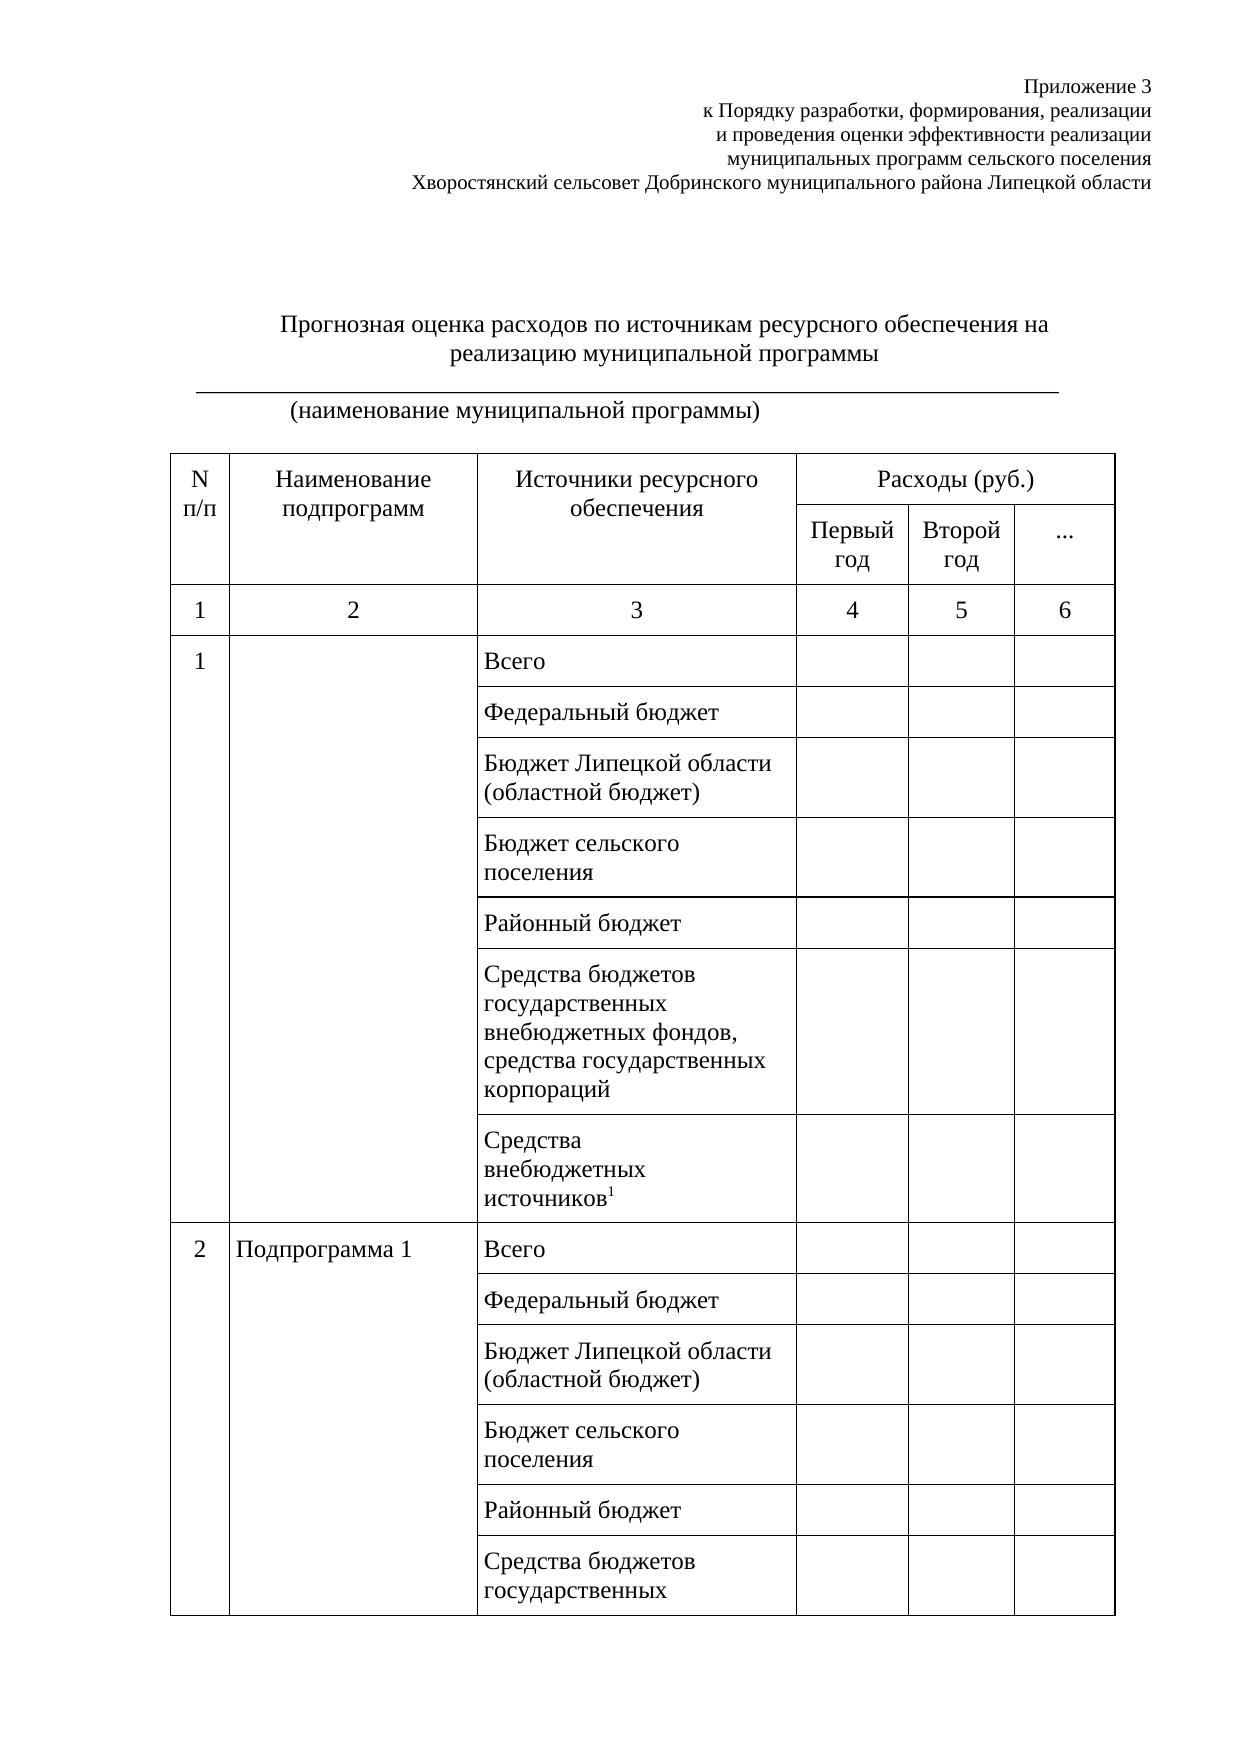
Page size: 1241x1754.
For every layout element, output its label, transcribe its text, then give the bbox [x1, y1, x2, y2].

table_cell Средства бюджетов государственных внебюджетных фондов, средства государственных корпораций [478, 949, 796, 1113]
table_cell Районный бюджет [478, 898, 796, 947]
table_cell [1015, 687, 1114, 737]
table_cell [797, 1485, 908, 1535]
table_cell [909, 1274, 1014, 1324]
table_cell 3 [478, 585, 796, 635]
text _____________________________________________________________________ [177, 367, 1152, 395]
text к Порядку разработки, формирования, реализации [177, 98, 1152, 122]
table_cell Бюджет сельского поселения [478, 818, 796, 896]
table_header Расходы (руб.) [797, 454, 1114, 504]
table_cell [1015, 1485, 1114, 1535]
table_cell [1015, 898, 1114, 947]
table_cell [1015, 636, 1114, 686]
table_cell [1015, 1223, 1114, 1273]
table_cell [1015, 949, 1114, 1113]
table_header N п/п [171, 454, 229, 584]
table_cell [1015, 818, 1114, 896]
table_cell [909, 1485, 1014, 1535]
text реализацию муниципальной программы [177, 338, 1152, 367]
table_cell [909, 949, 1014, 1113]
table_cell [797, 898, 908, 947]
table_cell 2 [230, 585, 477, 635]
table_cell [797, 738, 908, 817]
table_cell [797, 1536, 908, 1614]
table_cell [1015, 1115, 1114, 1222]
table_cell [797, 818, 908, 896]
text муниципальных программ сельского поселения [177, 146, 1152, 170]
table_cell Второй год [909, 505, 1014, 584]
table_cell [797, 949, 908, 1113]
table_cell [1015, 1405, 1114, 1484]
table_cell [230, 636, 477, 1222]
table_cell [797, 687, 908, 737]
table_cell 6 [1015, 585, 1114, 635]
table_cell [909, 1223, 1014, 1273]
table_cell [1015, 1536, 1114, 1614]
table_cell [478, 1536, 796, 1614]
table_cell [797, 1223, 908, 1273]
text (наименование муниципальной программы) [177, 395, 1152, 424]
table_cell Бюджет сельского поселения [478, 1405, 796, 1484]
table_cell Подпрограмма 1 [230, 1223, 477, 1614]
table_cell Средства внебюджетных источников1 [478, 1115, 796, 1222]
table_cell ... [1015, 505, 1114, 584]
text Хворостянский сельсовет Добринского муниципального района Липецкой области [177, 170, 1152, 194]
table_cell [797, 636, 908, 686]
table_cell [909, 1405, 1014, 1484]
table_cell Федеральный бюджет [478, 1274, 796, 1324]
table_cell Первый год [797, 505, 908, 584]
table_cell 2 [171, 1223, 229, 1614]
table_cell 1 [171, 585, 229, 635]
table_cell [909, 818, 1014, 896]
table_cell Всего [478, 636, 796, 686]
table_cell [797, 1405, 908, 1484]
table_cell Федеральный бюджет [478, 687, 796, 737]
table_cell [1015, 1325, 1114, 1404]
table_cell [797, 1325, 908, 1404]
table_cell [909, 687, 1014, 737]
table_cell Всего [478, 1223, 796, 1273]
table_cell Районный бюджет [478, 1485, 796, 1535]
table_cell [797, 1274, 908, 1324]
table_cell 1 [171, 636, 229, 1222]
table_header Источники ресурсного обеспечения [478, 454, 796, 584]
text Приложение 3 [177, 74, 1152, 98]
table_cell [797, 1115, 908, 1222]
table_cell [909, 636, 1014, 686]
table_cell [1015, 1274, 1114, 1324]
text и проведения оценки эффективности реализации [177, 122, 1152, 146]
table_cell Бюджет Липецкой области (областной бюджет) [478, 738, 796, 817]
table_cell 4 [797, 585, 908, 635]
table_cell [1015, 738, 1114, 817]
table_cell [909, 738, 1014, 817]
table_cell [909, 898, 1014, 947]
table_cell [478, 1325, 796, 1404]
text Прогнозная оценка расходов по источникам ресурсного обеспечения на [177, 309, 1152, 338]
table_header Наименование подпрограмм [230, 454, 477, 584]
table_cell 5 [909, 585, 1014, 635]
table_cell [909, 1536, 1014, 1614]
table_cell [909, 1115, 1014, 1222]
table_cell [909, 1325, 1014, 1404]
